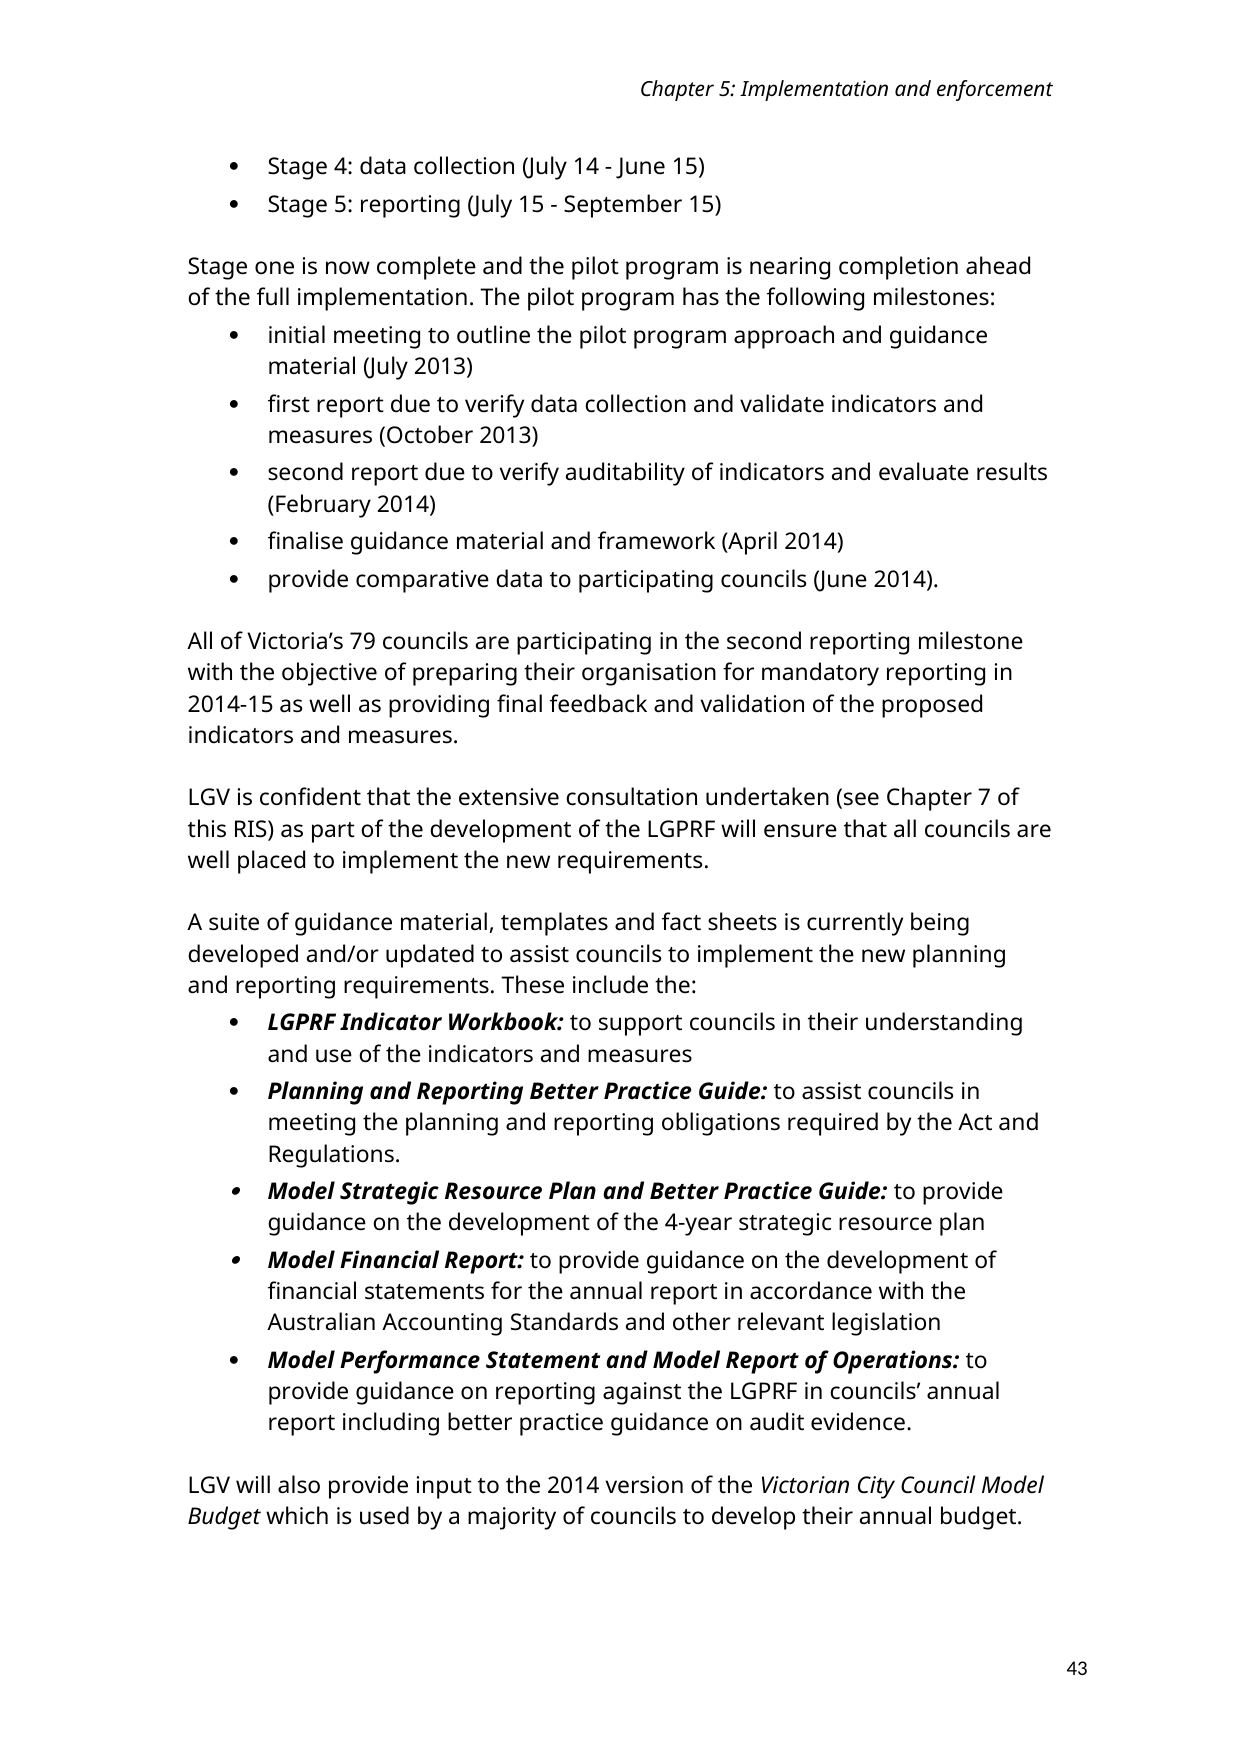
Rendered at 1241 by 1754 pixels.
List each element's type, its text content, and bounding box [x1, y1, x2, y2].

text LGV will also provide input to the 2014 version of the Victorian City Council Model Budget which is used by a majority of councils to develop their annual budget. [187, 1469, 1053, 1531]
list provide comparative data to participating councils (June 2014). [230, 562, 1053, 594]
list Stage 5: reporting (July 15 - September 15) [230, 187, 1053, 219]
list Model Performance Statement and Model Report of Operations: to provide guidance on reporting against the LGPRF in councils’ annual report including better practice guidance on audit evidence. [230, 1344, 1053, 1437]
list initial meeting to outline the pilot program approach and guidance material (July 2013) [230, 319, 1053, 381]
list first report due to verify data collection and validate indicators and measures (October 2013) [230, 387, 1053, 450]
list finalise guidance material and framework (April 2014) [230, 525, 1053, 556]
text All of Victoria’s 79 councils are participating in the second reporting milestone with the objective of preparing their organisation for mandatory reporting in 2014-15 as well as providing final feedback and validation of the proposed indicators and measures. [187, 625, 1053, 750]
text LGV is confident that the extensive consultation undertaken (see Chapter 7 of this RIS) as part of the development of the LGPRF will ensure that all councils are well placed to implement the new requirements. [187, 781, 1053, 875]
list Model Strategic Resource Plan and Better Practice Guide: to provide guidance on the development of the 4-year strategic resource plan [230, 1175, 1053, 1237]
text Stage one is now complete and the pilot program is nearing completion ahead of the full implementation. The pilot program has the following milestones: [187, 250, 1053, 312]
list LGPRF Indicator Workbook: to support councils in their understanding and use of the indicators and measures [230, 1006, 1053, 1069]
list second report due to verify auditability of indicators and evaluate results (February 2014) [230, 456, 1053, 519]
list Model Financial Report: to provide guidance on the development of financial statements for the annual report in accordance with the Australian Accounting Standards and other relevant legislation [230, 1244, 1053, 1337]
list Stage 4: data collection (July 14 - June 15) [230, 150, 1053, 181]
list Planning and Reporting Better Practice Guide: to assist councils in meeting the planning and reporting obligations required by the Act and Regulations. [230, 1075, 1053, 1169]
text A suite of guidance material, templates and fact sheets is currently being developed and/or updated to assist councils to implement the new planning and reporting requirements. These include the: [187, 906, 1053, 1000]
